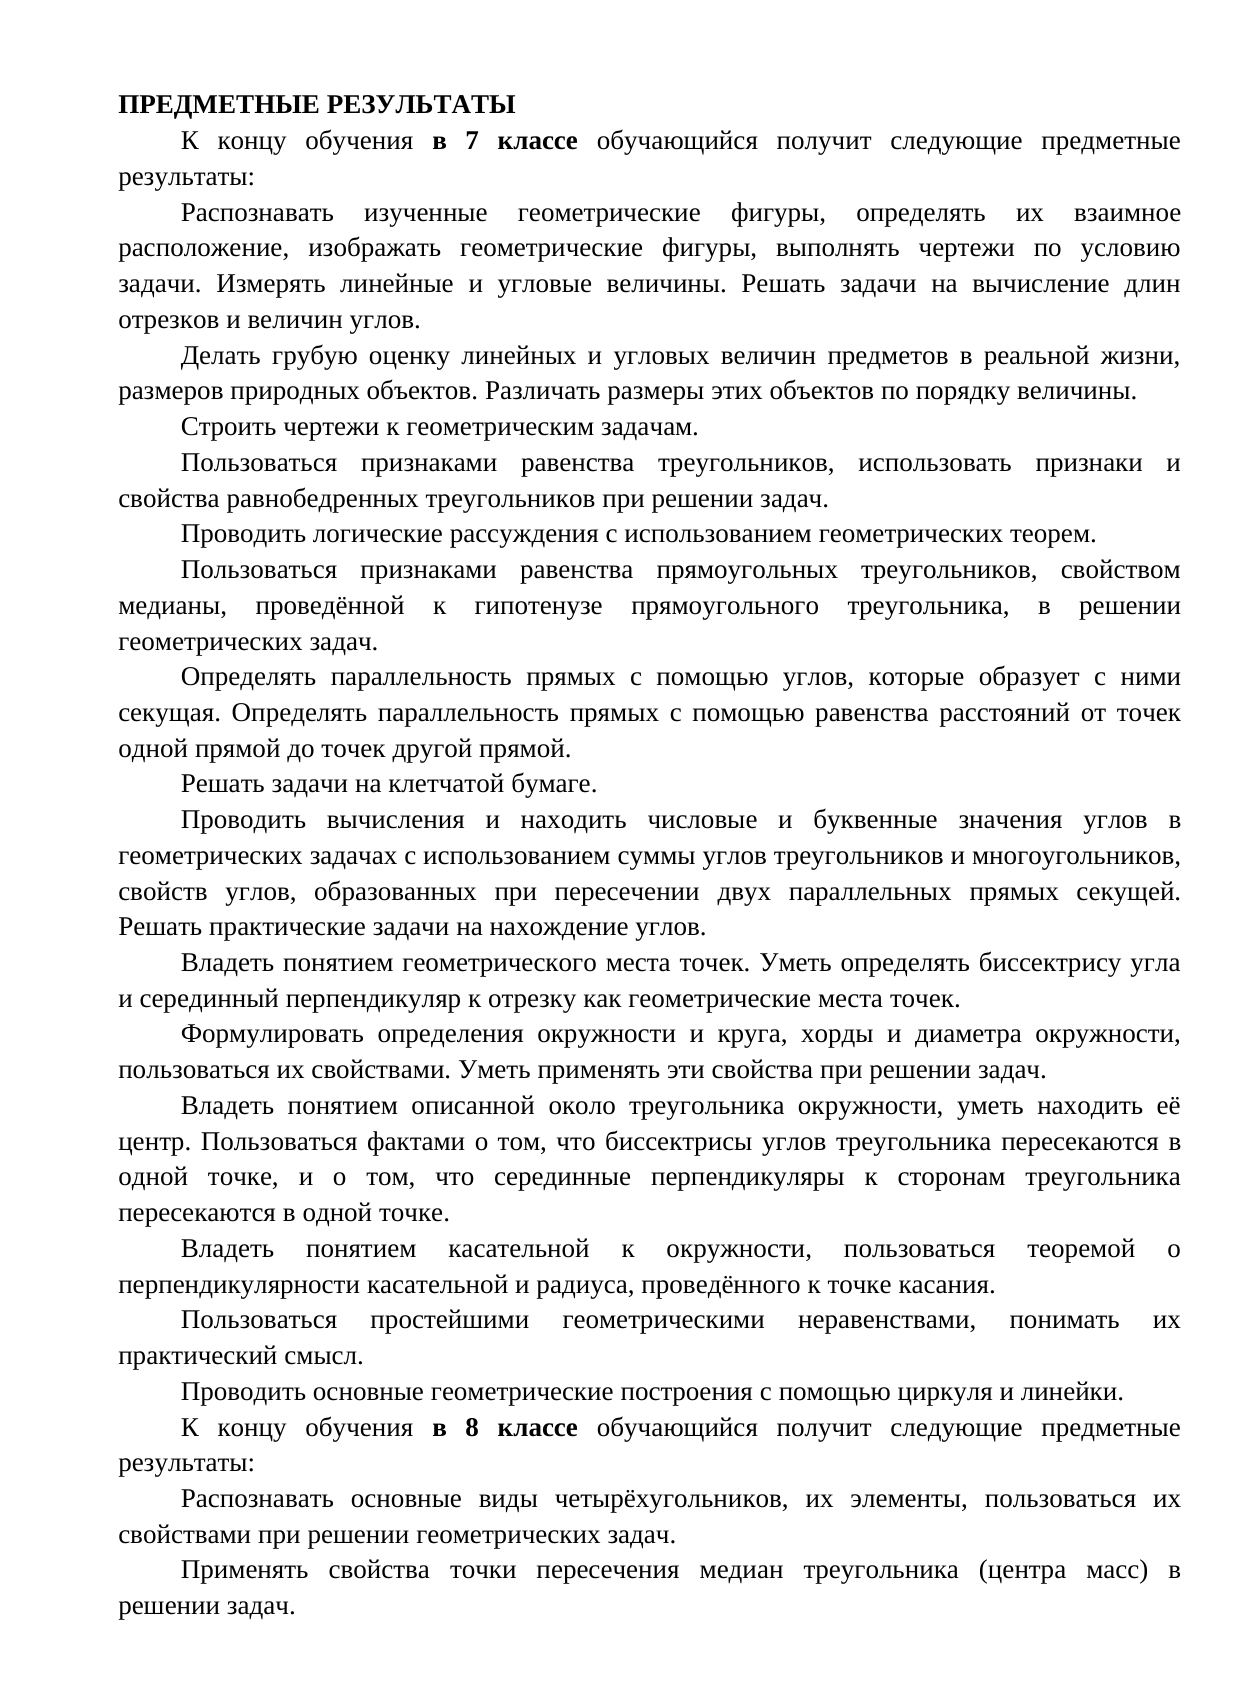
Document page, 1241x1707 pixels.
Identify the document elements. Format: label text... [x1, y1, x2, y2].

text К концу обучения в 8 классе обучающийся получит следующие предметные результаты: [118, 1411, 1181, 1477]
text Строить чертежи к геометрическим задачам. [118, 410, 1181, 441]
text Определять параллельность прямых с помощью углов, которые образует с ними секущая. Определять параллельность прямых с помощью равенства расстояний от точек одной прямой до точек другой прямой. [118, 660, 1181, 763]
text Распознавать изученные геометрические фигуры, определять их взаимное расположение, изображать геометрические фигуры, выполнять чертежи по условию задачи. Измерять линейные и угловые величины. Решать задачи на вычисление длин отрезков и величин углов. [118, 196, 1181, 334]
text Пользоваться признаками равенства треугольников, использовать признаки и свойства равнобедренных треугольников при решении задач. [118, 446, 1181, 513]
text Применять свойства точки пересечения медиан треугольника (центра масс) в решении задач. [118, 1553, 1181, 1620]
text Проводить основные геометрические построения с помощью циркуля и линейки. [118, 1375, 1181, 1406]
text Проводить вычисления и находить числовые и буквенные значения углов в геометрических задачах с использованием суммы углов треугольников и многоугольников, свойств углов, образованных при пересечении двух параллельных прямых секущей. Решать практические задачи на нахождение углов. [118, 803, 1181, 942]
text Владеть понятием геометрического места точек. Уметь определять биссектрису угла и серединный перпендикуляр к отрезку как геометрические места точек. [118, 946, 1181, 1013]
text Делать грубую оценку линейных и угловых величин предметов в реальной жизни, размеров природных объектов. Различать размеры этих объектов по порядку величины. [118, 339, 1181, 406]
text К концу обучения в 7 классе обучающийся получит следующие предметные результаты: [118, 124, 1181, 191]
text Пользоваться признаками равенства прямоугольных треугольников, свойством медианы, проведённой к гипотенузе прямоугольного треугольника, в решении геометрических задач. [118, 553, 1181, 656]
text Решать задачи на клетчатой бумаге. [118, 767, 1181, 799]
text Владеть понятием касательной к окружности, пользоваться теоремой о перпендикулярности касательной и радиуса, проведённого к точке касания. [118, 1232, 1181, 1299]
text Владеть понятием описанной около треугольника окружности, уметь находить её центр. Пользоваться фактами о том, что биссектрисы углов треугольника пересекаются в одной точке, и о том, что серединные перпендикуляры к сторонам треугольника пересекаются в одной точке. [118, 1089, 1181, 1227]
text Формулировать определения окружности и круга, хорды и диаметра окружности, пользоваться их свойствами. Уметь применять эти свойства при решении задач. [118, 1018, 1181, 1084]
text Распознавать основные виды четырёхугольников, их элементы, пользоваться их свойствами при решении геометрических задач. [118, 1482, 1181, 1549]
text Проводить логические рассуждения с использованием геометрических теорем. [118, 517, 1181, 548]
text Пользоваться простейшими геометрическими неравенствами, понимать их практический смысл. [118, 1303, 1181, 1370]
text ПРЕДМЕТНЫЕ РЕЗУЛЬТАТЫ [118, 89, 1181, 120]
